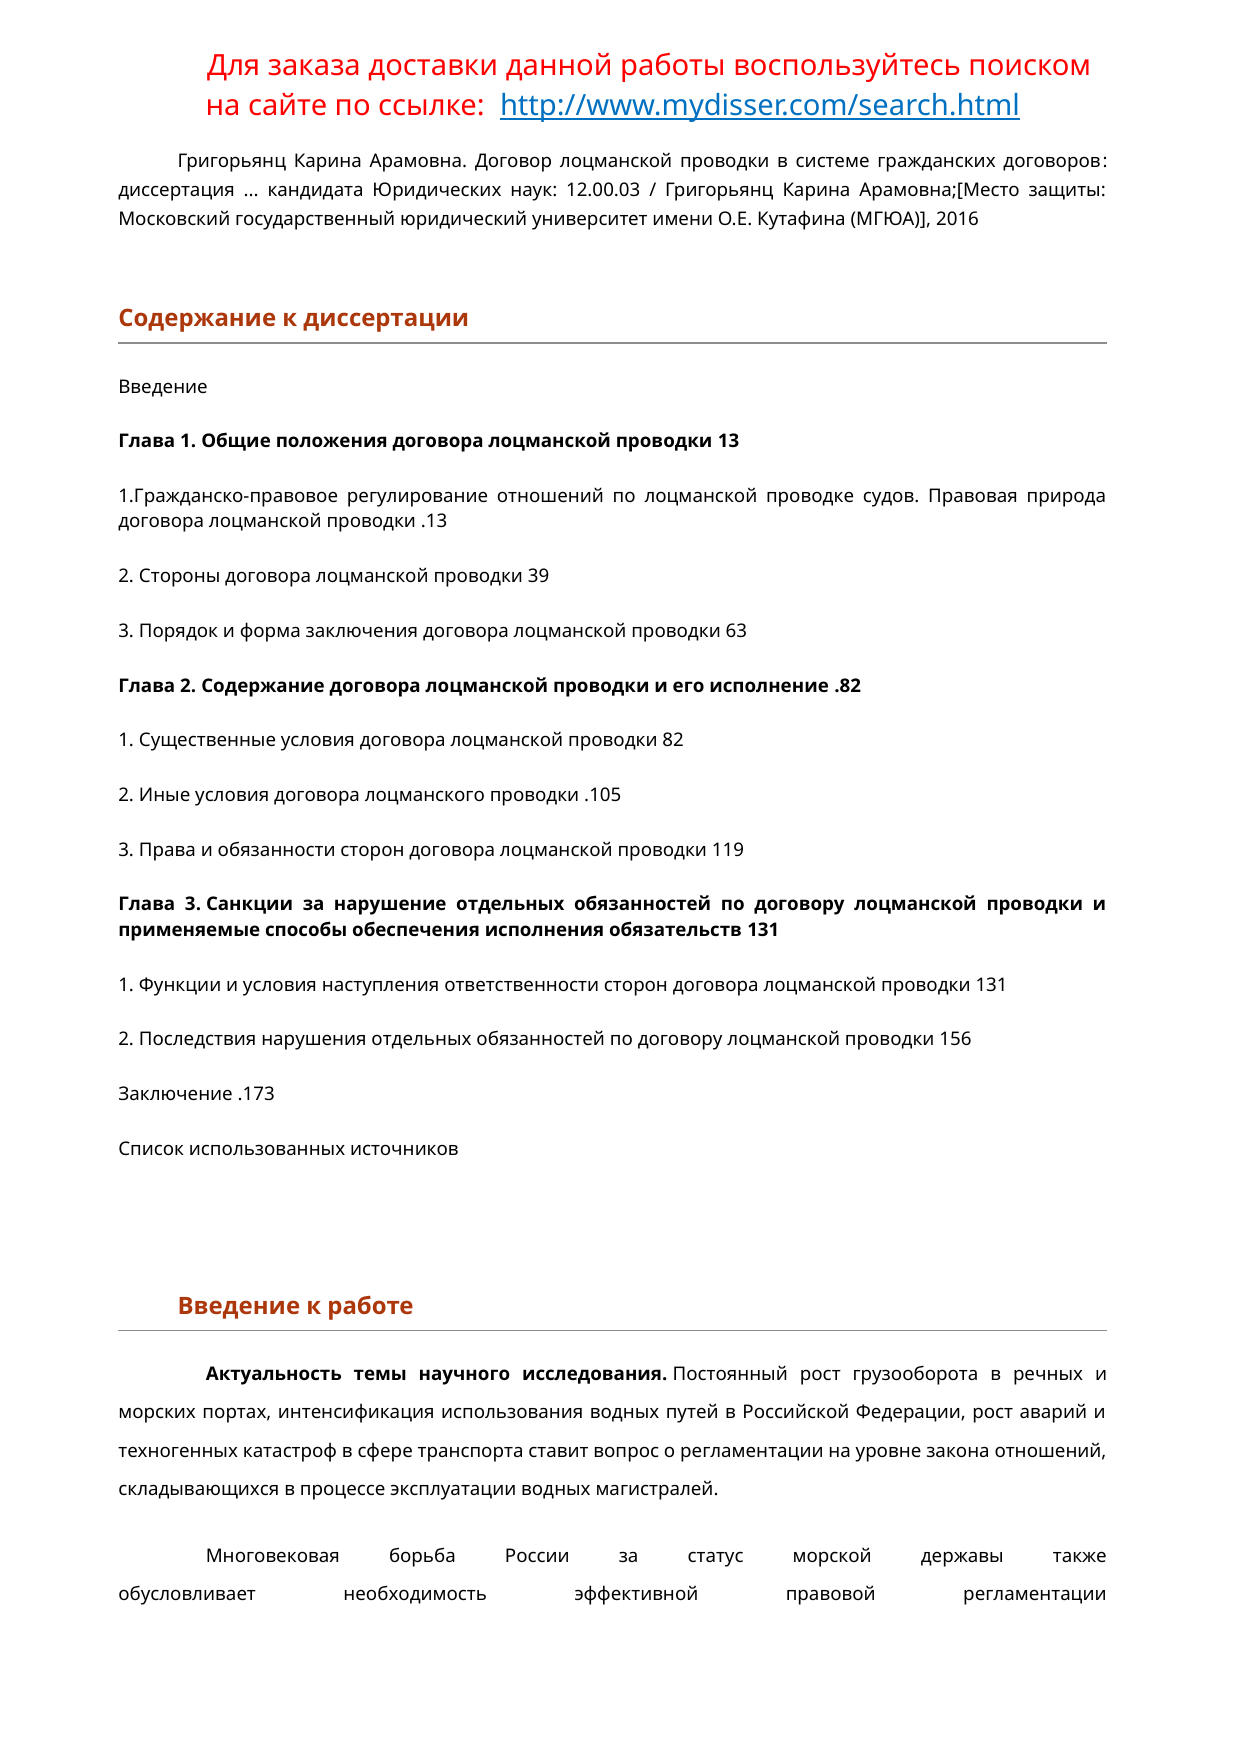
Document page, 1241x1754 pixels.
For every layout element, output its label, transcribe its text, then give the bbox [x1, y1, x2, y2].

text Григорьянц Карина Арамовна. Договор лоцманской проводки в системе гражданских договоров: диссертация ... кандидата Юридических наук: 12.00.03 / Григорьянц Карина Арамовна;[Место защиты: Московский государственный юридический университет имени О.Е. Кутафина (МГЮА)], 2016 [118, 202, 1107, 231]
text 2. Иные условия договора лоцманского проводки .105 [118, 781, 1107, 807]
text Содержание к диссертации [118, 301, 1107, 342]
text Введение [118, 373, 1107, 398]
text 1. Функции и условия наступления ответственности сторон договора лоцманской проводки 131 [118, 971, 1107, 996]
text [118, 1542, 1107, 1606]
text Глава 3. Санкции за нарушение отдельных обязанностей по договору лоцманской проводки и применяемые способы обеспечения исполнения обязательств 131 [118, 891, 1107, 942]
text 1.Гражданско-правовое регулирование отношений по лоцманской проводке судов. Правовая природа договора лоцманской проводки .13 [118, 482, 1107, 533]
text 3. Порядок и форма заключения договора лоцманской проводки 63 [118, 617, 1107, 643]
text 3. Права и обязанности сторон договора лоцманской проводки 119 [118, 836, 1107, 861]
text 2. Стороны договора лоцманской проводки 39 [118, 562, 1107, 588]
text Григорьянц Карина Арамовна. Договор лоцманской проводки в системе гражданских договоров: диссертация ... кандидата Юридических наук: 12.00.03 / Григорьянц Карина Арамовна;[Место защиты: Московский государственный юридический университет имени О.Е. Кутафина (МГЮА)], 2016 [118, 144, 1107, 177]
text Введение к работе [118, 1289, 1107, 1330]
text 2. Последствия нарушения отдельных обязанностей по договору лоцманской проводки 156 [118, 1026, 1107, 1051]
text Глава 2. Содержание договора лоцманской проводки и его исполнение .82 [118, 672, 1107, 697]
text Список использованных источников [118, 1135, 1107, 1160]
text Актуальность темы научного исследования. Постоянный рост грузооборота в речных и морских портах, интенсификация использования водных путей в Российской Федерации, рост аварий и техногенных катастроф в сфере транспорта ставит вопрос о регламентации на уровне закона отношений, складывающихся в процессе эксплуатации водных магистралей. [118, 1360, 1107, 1501]
text 1. Существенные условия договора лоцманской проводки 82 [118, 727, 1107, 752]
text Глава 1. Общие положения договора лоцманской проводки 13 [118, 428, 1107, 453]
text Заключение .173 [118, 1080, 1107, 1106]
